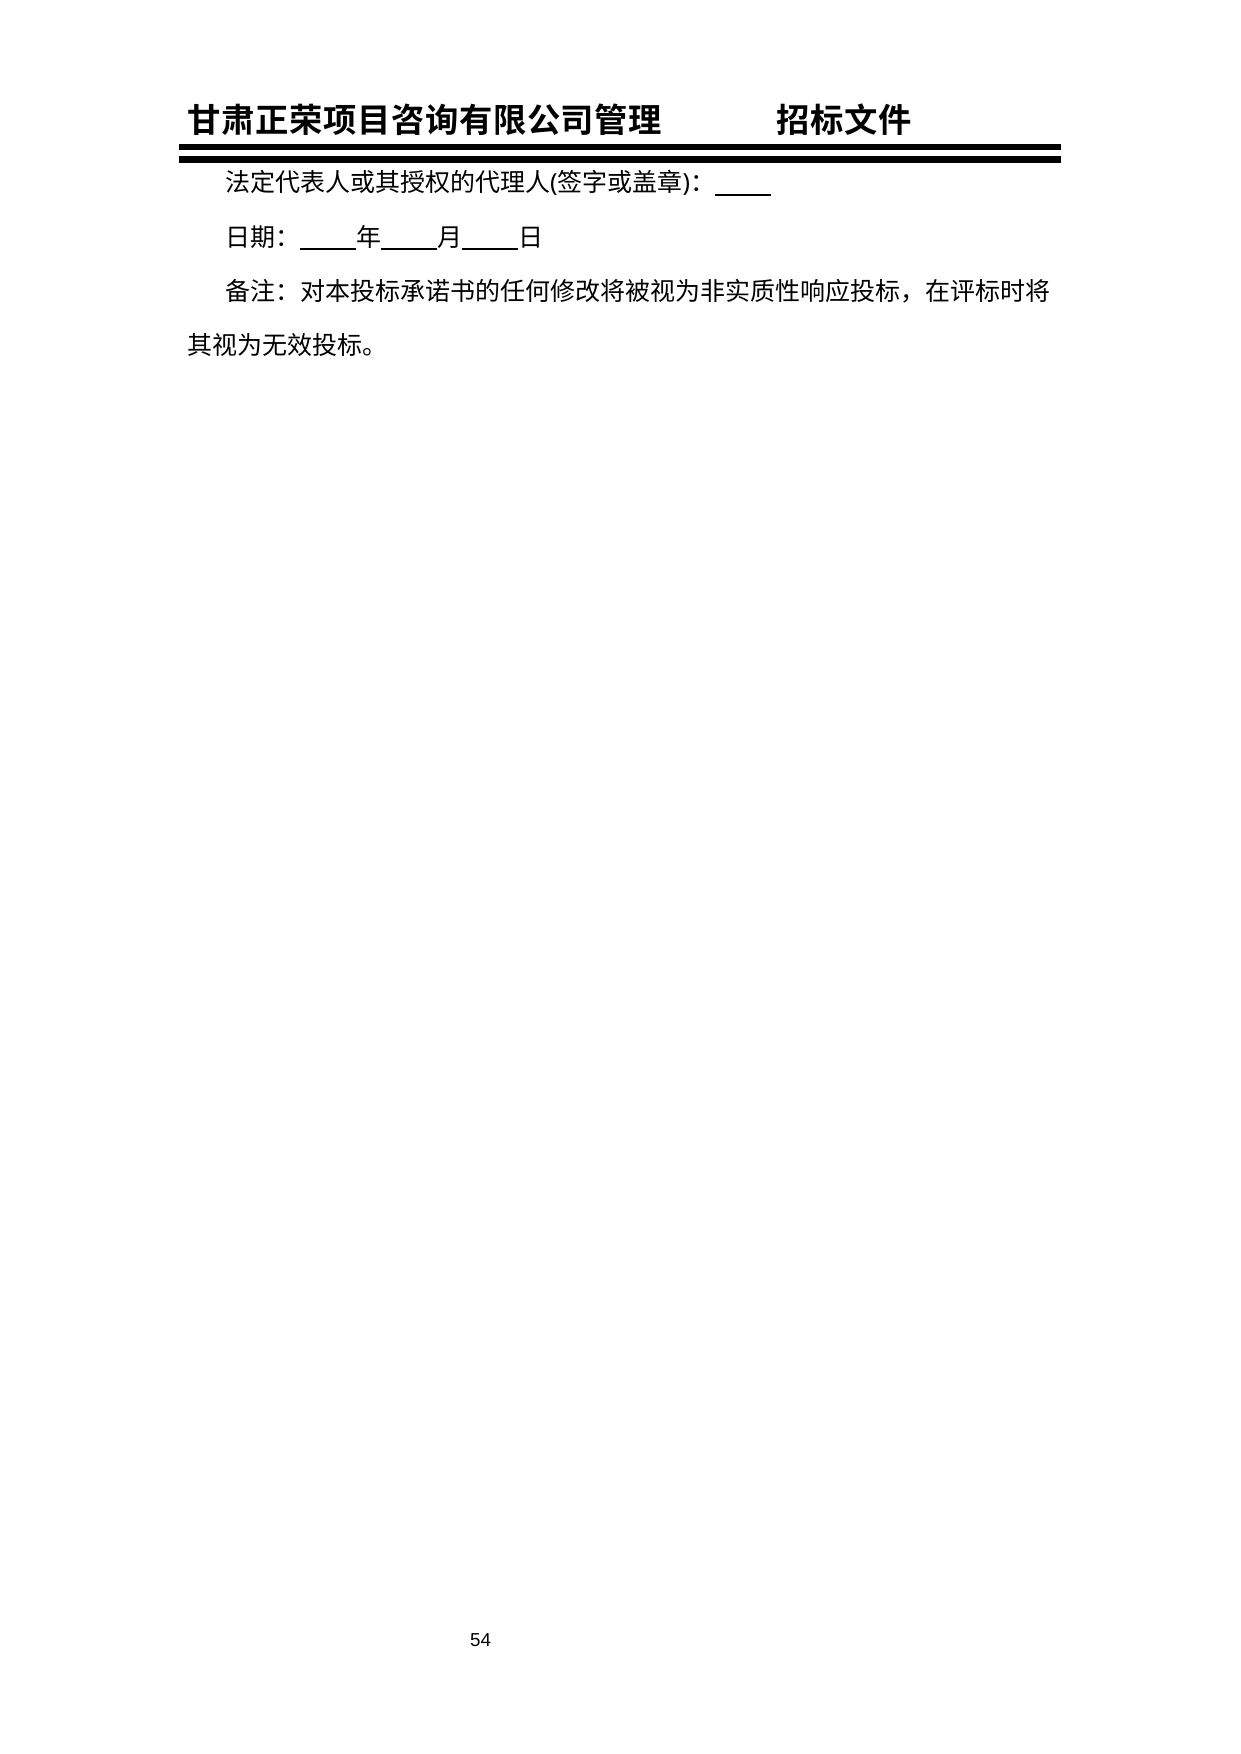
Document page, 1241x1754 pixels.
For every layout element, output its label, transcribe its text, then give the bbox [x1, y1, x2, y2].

text 法定代表人或其授权的代理人(签字或盖章)： [187, 163, 1053, 199]
text 备注：对本投标承诺书的任何修改将被视为非实质性响应投标，在评标时将其视为无效投标。 [187, 271, 1053, 362]
text 日期： 年 月 日 [187, 217, 1053, 253]
